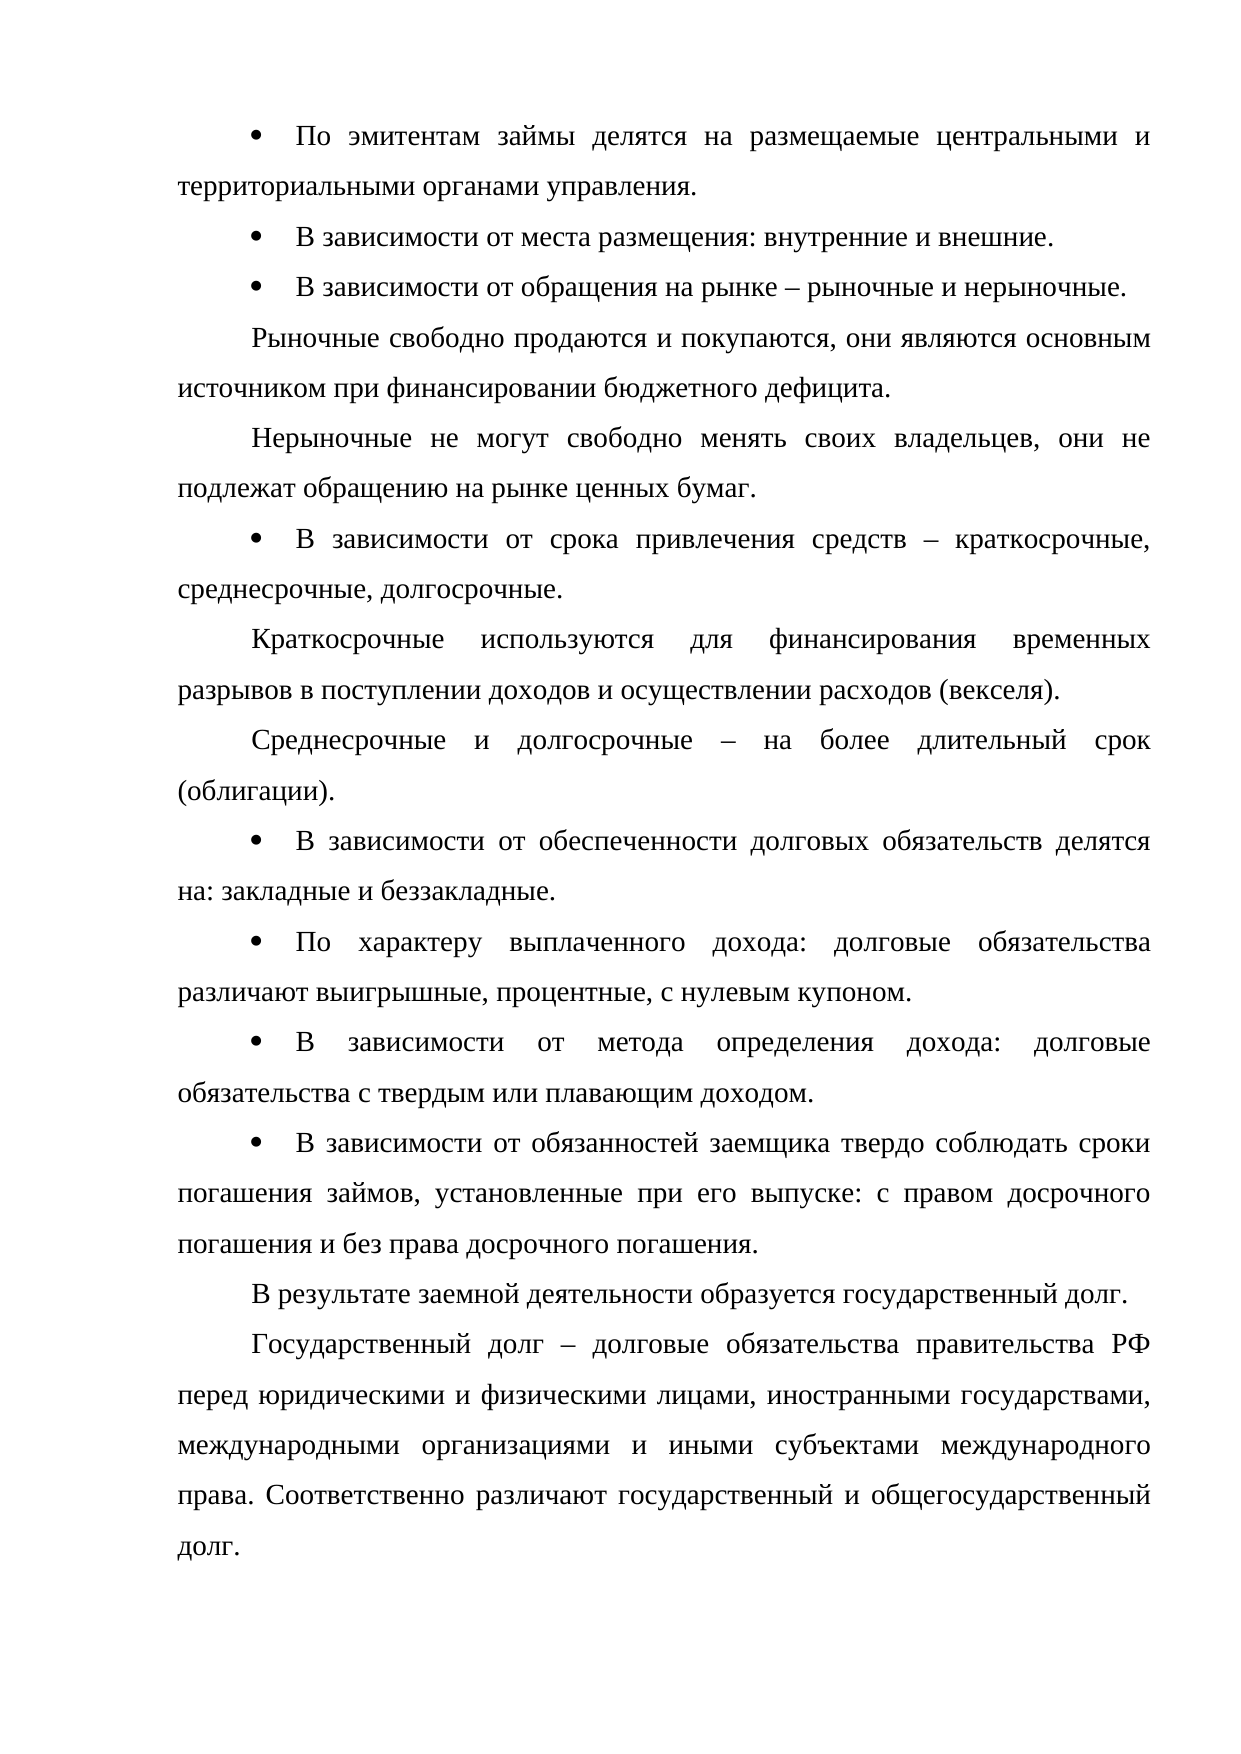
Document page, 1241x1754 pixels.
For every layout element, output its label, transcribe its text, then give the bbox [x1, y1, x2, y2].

list В зависимости от обеспеченности долговых обязательств делятся на: закладные и беззакладные. [177, 823, 1152, 907]
list В зависимости от обращения на рынке – рыночные и нерыночные. [177, 269, 1152, 303]
list В зависимости от обязанностей заемщика твердо соблюдать сроки погашения займов, установленные при его выпуске: с правом досрочного погашения и без права досрочного погашения. [177, 1125, 1152, 1259]
text В результате заемной деятельности образуется государственный долг. [177, 1276, 1152, 1310]
text Рыночные свободно продаются и покупаются, они являются основным источником при финансировании бюджетного дефицита. [177, 320, 1152, 403]
list По эмитентам займы делятся на размещаемые центральными и территориальными органами управления. [177, 118, 1152, 202]
text Нерыночные не могут свободно менять своих владельцев, они не подлежат обращению на рынке ценных бумаг. [177, 420, 1152, 504]
text Среднесрочные и долгосрочные – на более длительный срок (облигации). [177, 722, 1152, 806]
list По характеру выплаченного дохода: долговые обязательства различают выигрышные, процентные, с нулевым купоном. [177, 924, 1152, 1008]
text Государственный долг – долговые обязательства правительства РФ перед юридическими и физическими лицами, иностранными государствами, международными организациями и иными субъектами международного права. Соответственно различают государственный и общегосударственный долг. [177, 1326, 1152, 1561]
list В зависимости от места размещения: внутренние и внешние. [177, 219, 1152, 252]
text Краткосрочные используются для финансирования временных разрывов в поступлении доходов и осуществлении расходов (векселя). [177, 622, 1152, 706]
list В зависимости от срока привлечения средств – краткосрочные, среднесрочные, долгосрочные. [177, 521, 1152, 605]
list В зависимости от метода определения дохода: долговые обязательства с твердым или плавающим доходом. [177, 1024, 1152, 1108]
